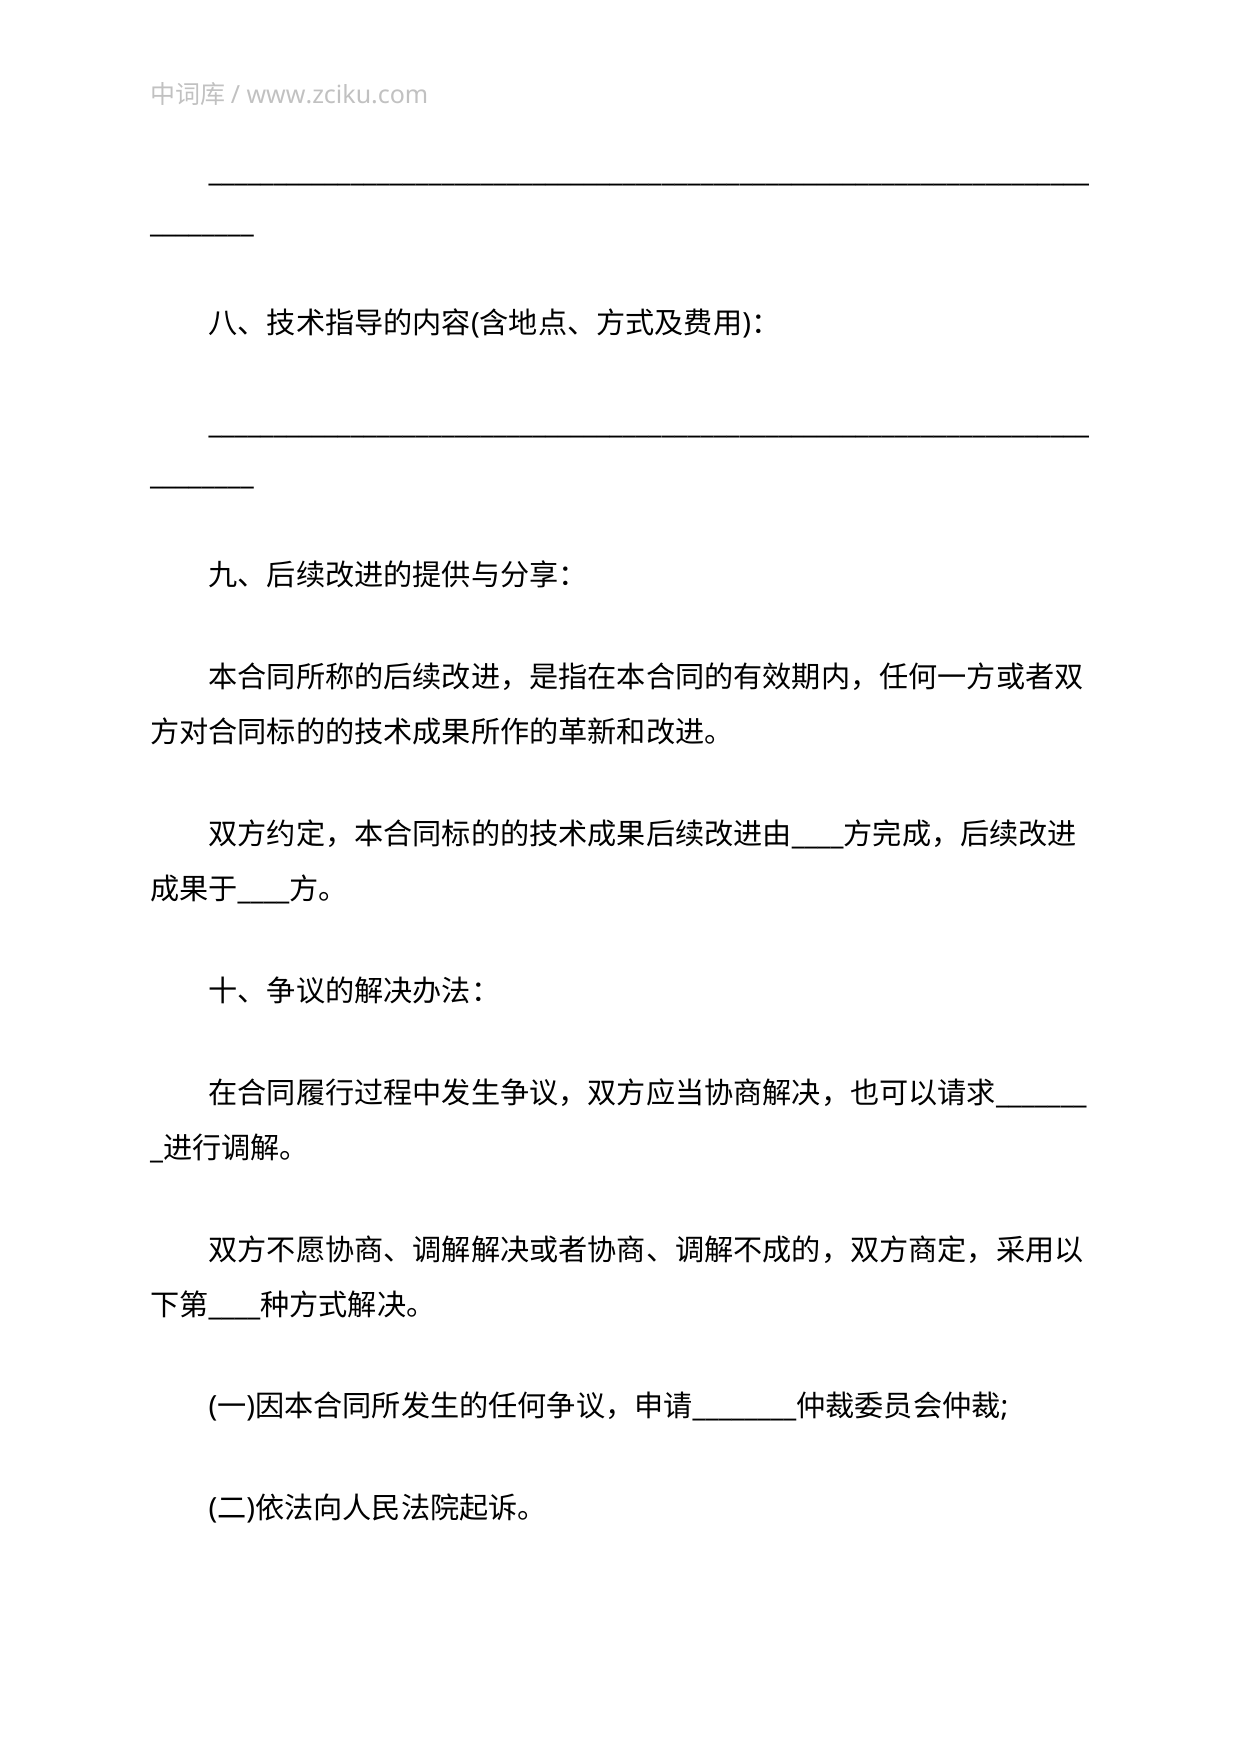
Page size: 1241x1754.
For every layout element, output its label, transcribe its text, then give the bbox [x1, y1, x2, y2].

text 九、后续改进的提供与分享： [150, 552, 1090, 594]
text (一)因本合同所发生的任何争议，申请________仲裁委员会仲裁; [150, 1383, 1090, 1425]
text 在合同履行过程中发生争议，双方应当协商解决，也可以请求________进行调解。 [150, 1069, 1090, 1167]
text 十、争议的解决办法： [150, 967, 1090, 1010]
text 本合同所称的后续改进，是指在本合同的有效期内，任何一方或者双方对合同标的的技术成果所作的革新和改进。 [150, 654, 1090, 751]
text 八、技术指导的内容(含地点、方式及费用)： [150, 300, 1090, 342]
text 双方不愿协商、调解解决或者协商、调解不成的，双方商定，采用以下第____种方式解决。 [150, 1226, 1090, 1323]
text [150, 150, 1090, 241]
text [150, 402, 1090, 493]
text 双方约定，本合同标的的技术成果后续改进由____方完成，后续改进成果于____方。 [150, 810, 1090, 908]
text (二)依法向人民法院起诉。 [150, 1485, 1090, 1527]
